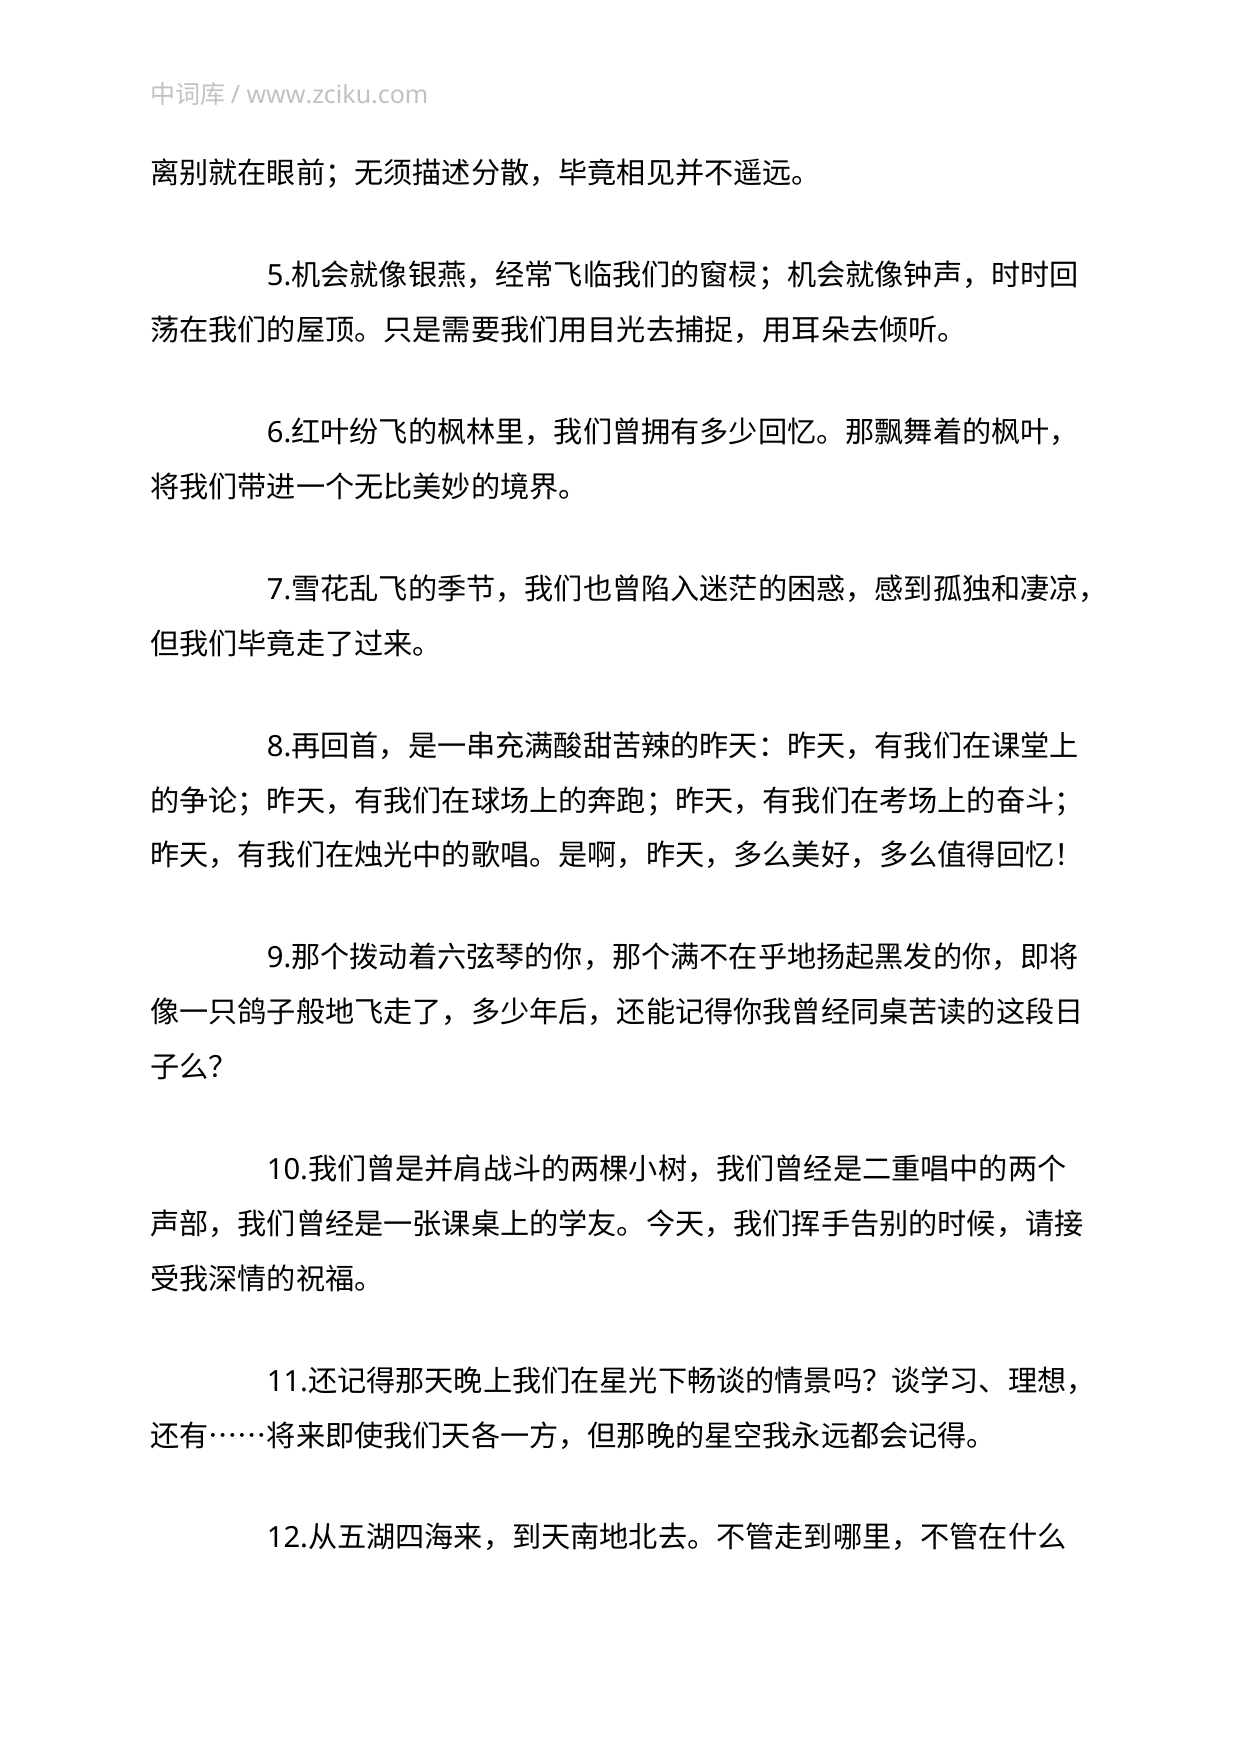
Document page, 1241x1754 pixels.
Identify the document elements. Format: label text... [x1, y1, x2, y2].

text 5.机会就像银燕，经常飞临我们的窗棂；机会就像钟声，时时回荡在我们的屋顶。只是需要我们用目光去捕捉，用耳朵去倾听。 [150, 252, 1090, 349]
text 8.再回首，是一串充满酸甜苦辣的昨天：昨天，有我们在课堂上的争论；昨天，有我们在球场上的奔跑；昨天，有我们在考场上的奋斗；昨天，有我们在烛光中的歌唱。是啊，昨天，多么美好，多么值得回忆！ [150, 722, 1090, 874]
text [150, 1514, 1090, 1556]
text 7.雪花乱飞的季节，我们也曾陷入迷茫的困惑，感到孤独和凄凉，但我们毕竟走了过来。 [150, 565, 1090, 663]
text 9.那个拨动着六弦琴的你，那个满不在乎地扬起黑发的你，即将像一只鸽子般地飞走了，多少年后，还能记得你我曾经同桌苦读的这段日子么？ [150, 934, 1090, 1086]
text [150, 150, 1090, 192]
text 11.还记得那天晚上我们在星光下畅谈的情景吗？谈学习、理想，还有……将来即使我们天各一方，但那晚的星空我永远都会记得。 [150, 1357, 1090, 1454]
text 6.红叶纷飞的枫林里，我们曾拥有多少回忆。那飘舞着的枫叶，将我们带进一个无比美妙的境界。 [150, 408, 1090, 506]
text 10.我们曾是并肩战斗的两棵小树，我们曾经是二重唱中的两个声部，我们曾经是一张课桌上的学友。今天，我们挥手告别的时候，请接受我深情的祝福。 [150, 1145, 1090, 1298]
